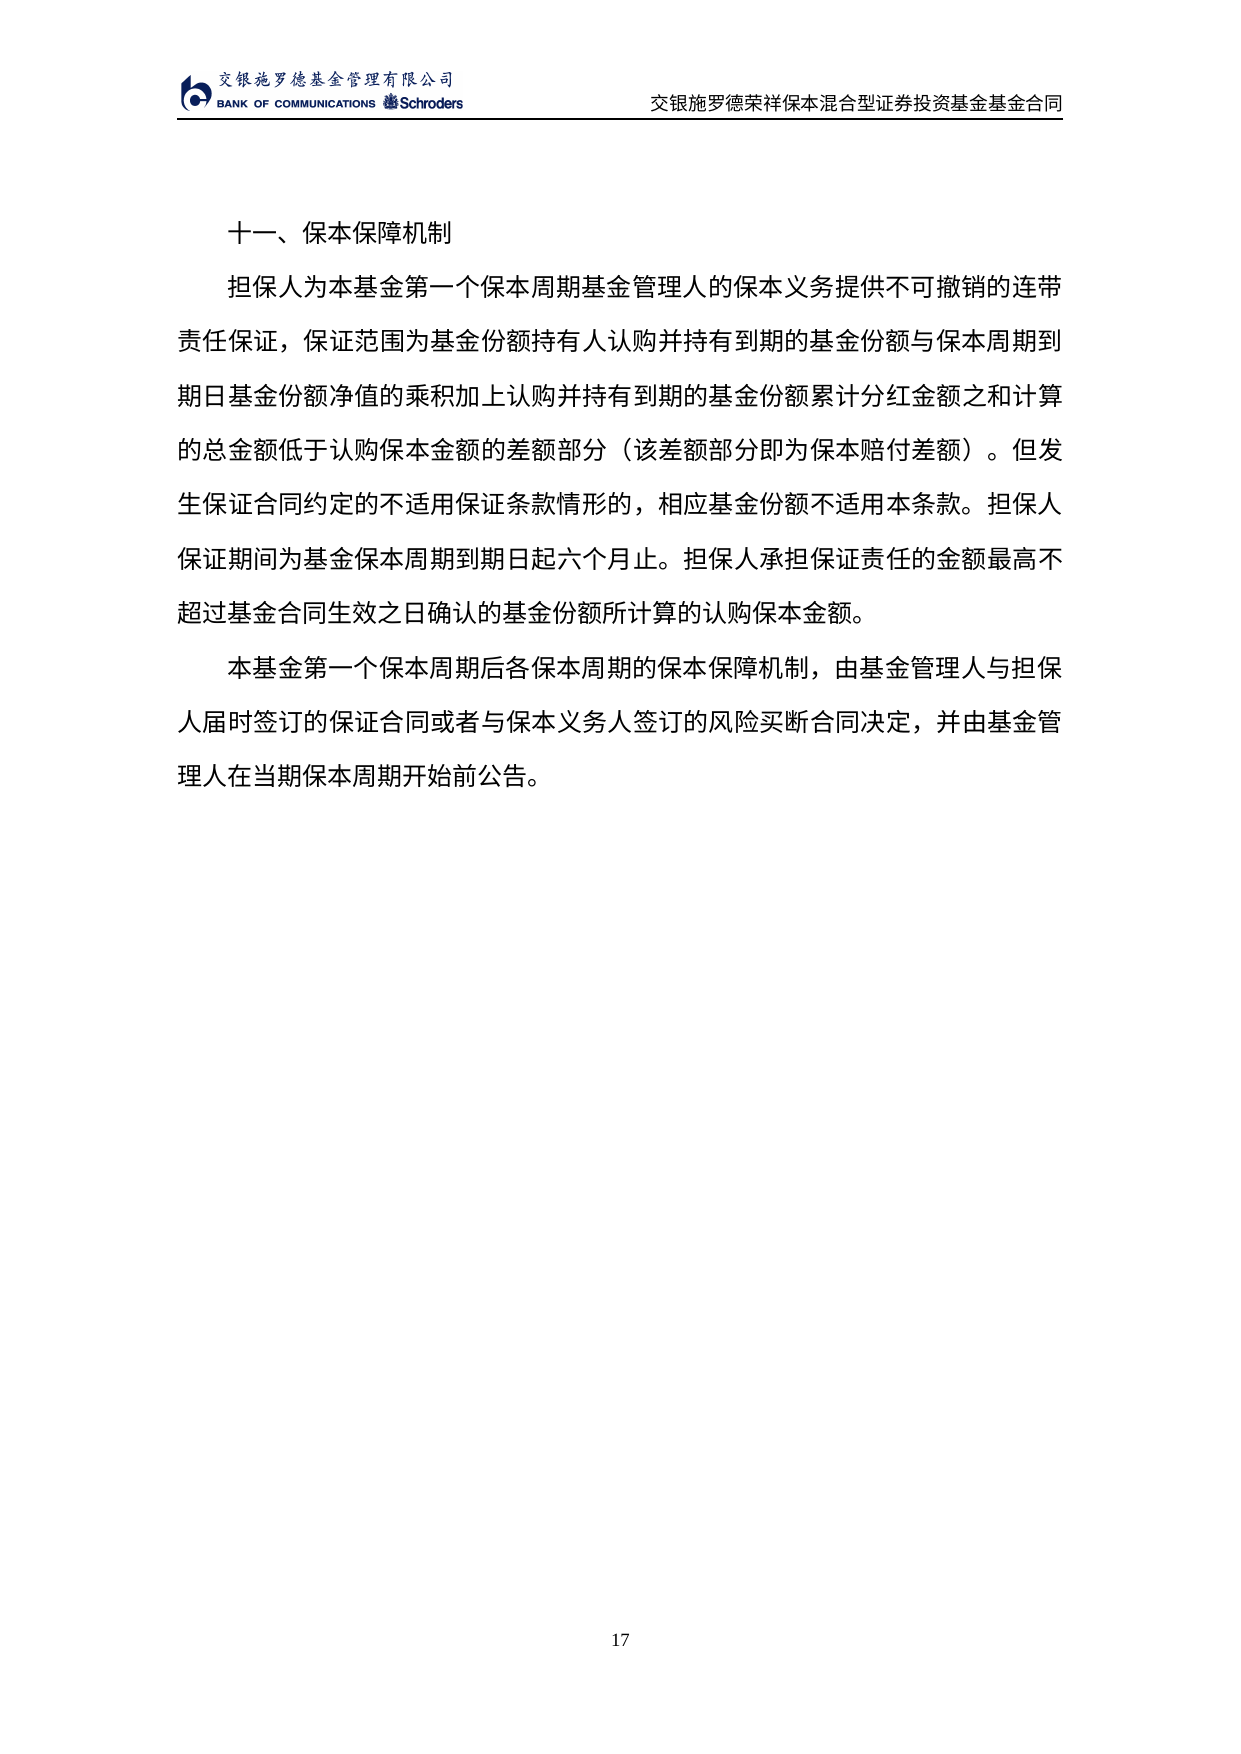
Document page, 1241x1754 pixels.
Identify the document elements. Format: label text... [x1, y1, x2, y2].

text 担保人为本基金第一个保本周期基金管理人的保本义务提供不可撤销的连带责任保证，保证范围为基金份额持有人认购并持有到期的基金份额与保本周期到期日基金份额净值的乘积加上认购并持有到期的基金份额累计分红金额之和计算的总金额低于认购保本金额的差额部分（该差额部分即为保本赔付差额）。但发生保证合同约定的不适用保证条款情形的，相应基金份额不适用本条款。担保人保证期间为基金保本周期到期日起六个月止。担保人承担保证责任的金额最高不超过基金合同生效之日确认的基金份额所计算的认购保本金额。 [177, 267, 1063, 630]
text 本基金第一个保本周期后各保本周期的保本保障机制，由基金管理人与担保人届时签订的保证合同或者与保本义务人签订的风险买断合同决定，并由基金管理人在当期保本周期开始前公告。 [177, 648, 1063, 793]
picture [181, 71, 463, 111]
text 十一、保本保障机制 [177, 213, 1063, 249]
